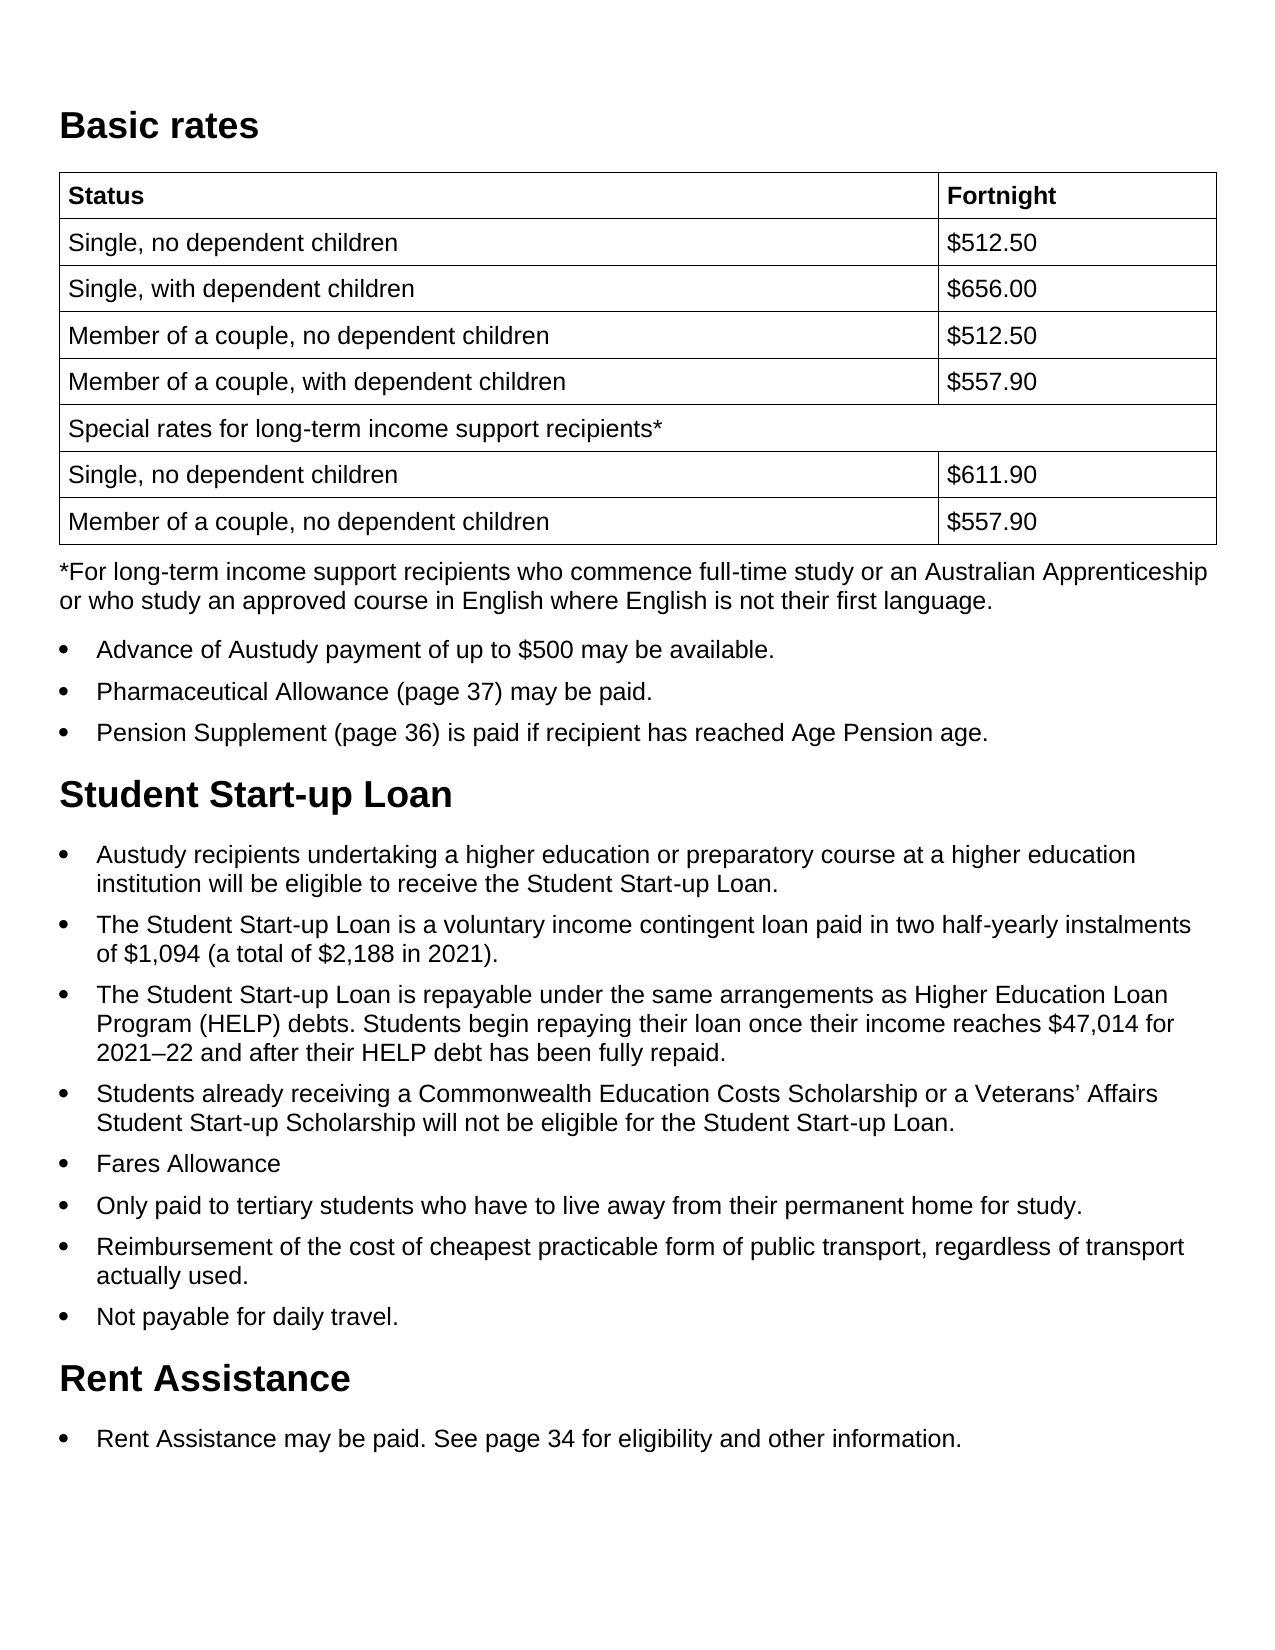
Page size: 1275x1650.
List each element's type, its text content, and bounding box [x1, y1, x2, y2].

table_cell $512.50 [939, 312, 1216, 358]
text *For long-term income support recipients who commence full-time study or an Australian Apprenticeship or who study an approved course in English where English is not their first language. [59, 557, 1216, 614]
subtitle Student Start-up Loan [59, 772, 1216, 815]
table_header Status [60, 173, 938, 218]
table_cell Member of a couple, with dependent children [60, 359, 938, 404]
table_cell Single, no dependent children [60, 219, 938, 265]
table_cell Single, with dependent children [60, 266, 938, 311]
table_cell Special rates for long-term income support recipients* [60, 405, 1216, 451]
table_cell Single, no dependent children [60, 452, 938, 497]
list The Student Start-up Loan is a voluntary income contingent loan paid in two half-yearly instalments of $1,094 (a total of $2,188 in 2021). [59, 910, 1216, 968]
list Students already receiving a Commonwealth Education Costs Scholarship or a Veterans’ Affairs Student Start-up Scholarship will not be eligible for the Student Start-up Loan. [59, 1079, 1216, 1137]
table_header Fortnight [939, 173, 1216, 218]
table_cell $512.50 [939, 219, 1216, 265]
table_cell Member of a couple, no dependent children [60, 498, 938, 543]
list Reimbursement of the cost of cheapest practicable form of public transport, regardless of transport actually used. [59, 1232, 1216, 1289]
list Austudy recipients undertaking a higher education or preparatory course at a higher education institution will be eligible to receive the Student Start-up Loan. [59, 840, 1216, 898]
list Fares Allowance [59, 1149, 1216, 1178]
list Pharmaceutical Allowance (page 37) may be paid. [59, 677, 1216, 706]
list Only paid to tertiary students who have to live away from their permanent home for study. [59, 1191, 1216, 1219]
list Pension Supplement (page 36) is paid if recipient has reached Age Pension age. [59, 718, 1216, 747]
table_cell Member of a couple, no dependent children [60, 312, 938, 358]
list The Student Start-up Loan is repayable under the same arrangements as Higher Education Loan Program (HELP) debts. Students begin repaying their loan once their income reaches $47,014 for 2021–22 and after their HELP debt has been fully repaid. [59, 980, 1216, 1067]
table_cell $611.90 [939, 452, 1216, 497]
subtitle Rent Assistance [59, 1356, 1216, 1399]
list Not payable for daily travel. [59, 1302, 1216, 1331]
table_cell $557.90 [939, 498, 1216, 543]
list Advance of Austudy payment of up to $500 may be available. [59, 635, 1216, 664]
list Rent Assistance may be paid. See page 34 for eligibility and other information. [59, 1424, 1216, 1453]
table_cell $557.90 [939, 359, 1216, 404]
subtitle Basic rates [59, 104, 1216, 147]
table_cell $656.00 [939, 266, 1216, 311]
